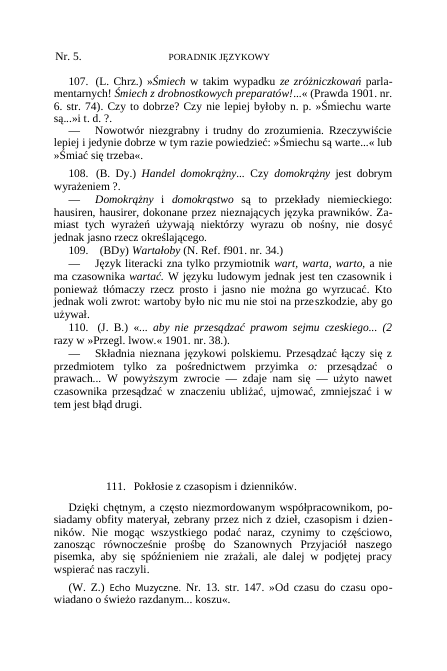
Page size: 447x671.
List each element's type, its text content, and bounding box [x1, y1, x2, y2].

list Język literacki zna tylko przymiotnik wart, warta, warto, a nie ma czasownika wartać. W języku ludowym jednak jest ten czasownik i ponieważ tłómaczy rzecz prosto i jasno nie można go wyrzucać. Kto jednak woli zwrot: wartoby było nic mu nie stoi na przeszkodzie, aby go używał. [54, 257, 392, 321]
list (J. B.) «... aby nie przesądzać prawom sejmu czeskiego... (2 razy w »Przegl. lwow.« 1901. nr. 38.). [54, 321, 392, 347]
list (B. Dy.) Handel domokrążny... Czy domokrążny jest dobrym wyrażeniem ?. [54, 167, 392, 193]
list (BDy) Wartałoby (N. Ref. f901. nr. 34.) [54, 244, 392, 257]
list Składnia nieznana językowi polskiemu. Przesądzać łączy się z przedmiotem tylko za pośrednictwem przyimka o: przesądzać o prawach... W powyższym zwrocie — zdaje nam się — użyto nawet czasownika przesądzać w znaczeniu ubliżać, ujmować, zmniejszać i w tem jest błąd drugi. [54, 347, 392, 411]
text (W. Z.) Echo Muzyczne. Nr. 13. str. 147. »Od czasu do czasu opowiadano o świeżo razdanym... koszu«. [54, 582, 392, 606]
list Nowotwór niezgrabny i trudny do zrozumienia. Rzeczywiście lepiej i jedynie dobrze w tym razie powiedzieć: »Śmiechu są warte...« lub »Śmiać się trzeba«. [54, 125, 392, 162]
text Dzięki chętnym, a często niezmordowanym współpracownikom, posiadamy obfity materyał, zebrany przez nich z dzieł, czasopism i dzienników. Nie mogąc wszystkiego podać naraz, czynimy to częściowo, zanosząc równocześnie prośbę do Szanownych Przyjaciół naszego pisemka, aby się spóźnieniem nie zrażali, ale dalej w podjętej pracy wspierać nas raczyli. [54, 502, 392, 576]
list Domokrążny i domokrąstwo są to przekłady niemieckiego: hausiren, hausirer, dokonane przez nieznających języka prawników. Zamiast tych wyrażeń używają niektórzy wyrazu ob nośny, nie dosyć jednak jasno rzecz określającego. [54, 193, 392, 244]
list (L. Chrz.) »Śmiech w takim wypadku ze zróżniczkowań parlamentarnych! Śmiech z drobnostkowych preparatów!...« (Prawda 1901. nr. 6. str. 74). Czy to dobrze? Czy nie lepiej byłoby n. p. »Śmiechu warte są...»i t. d. ?. [54, 76, 392, 125]
